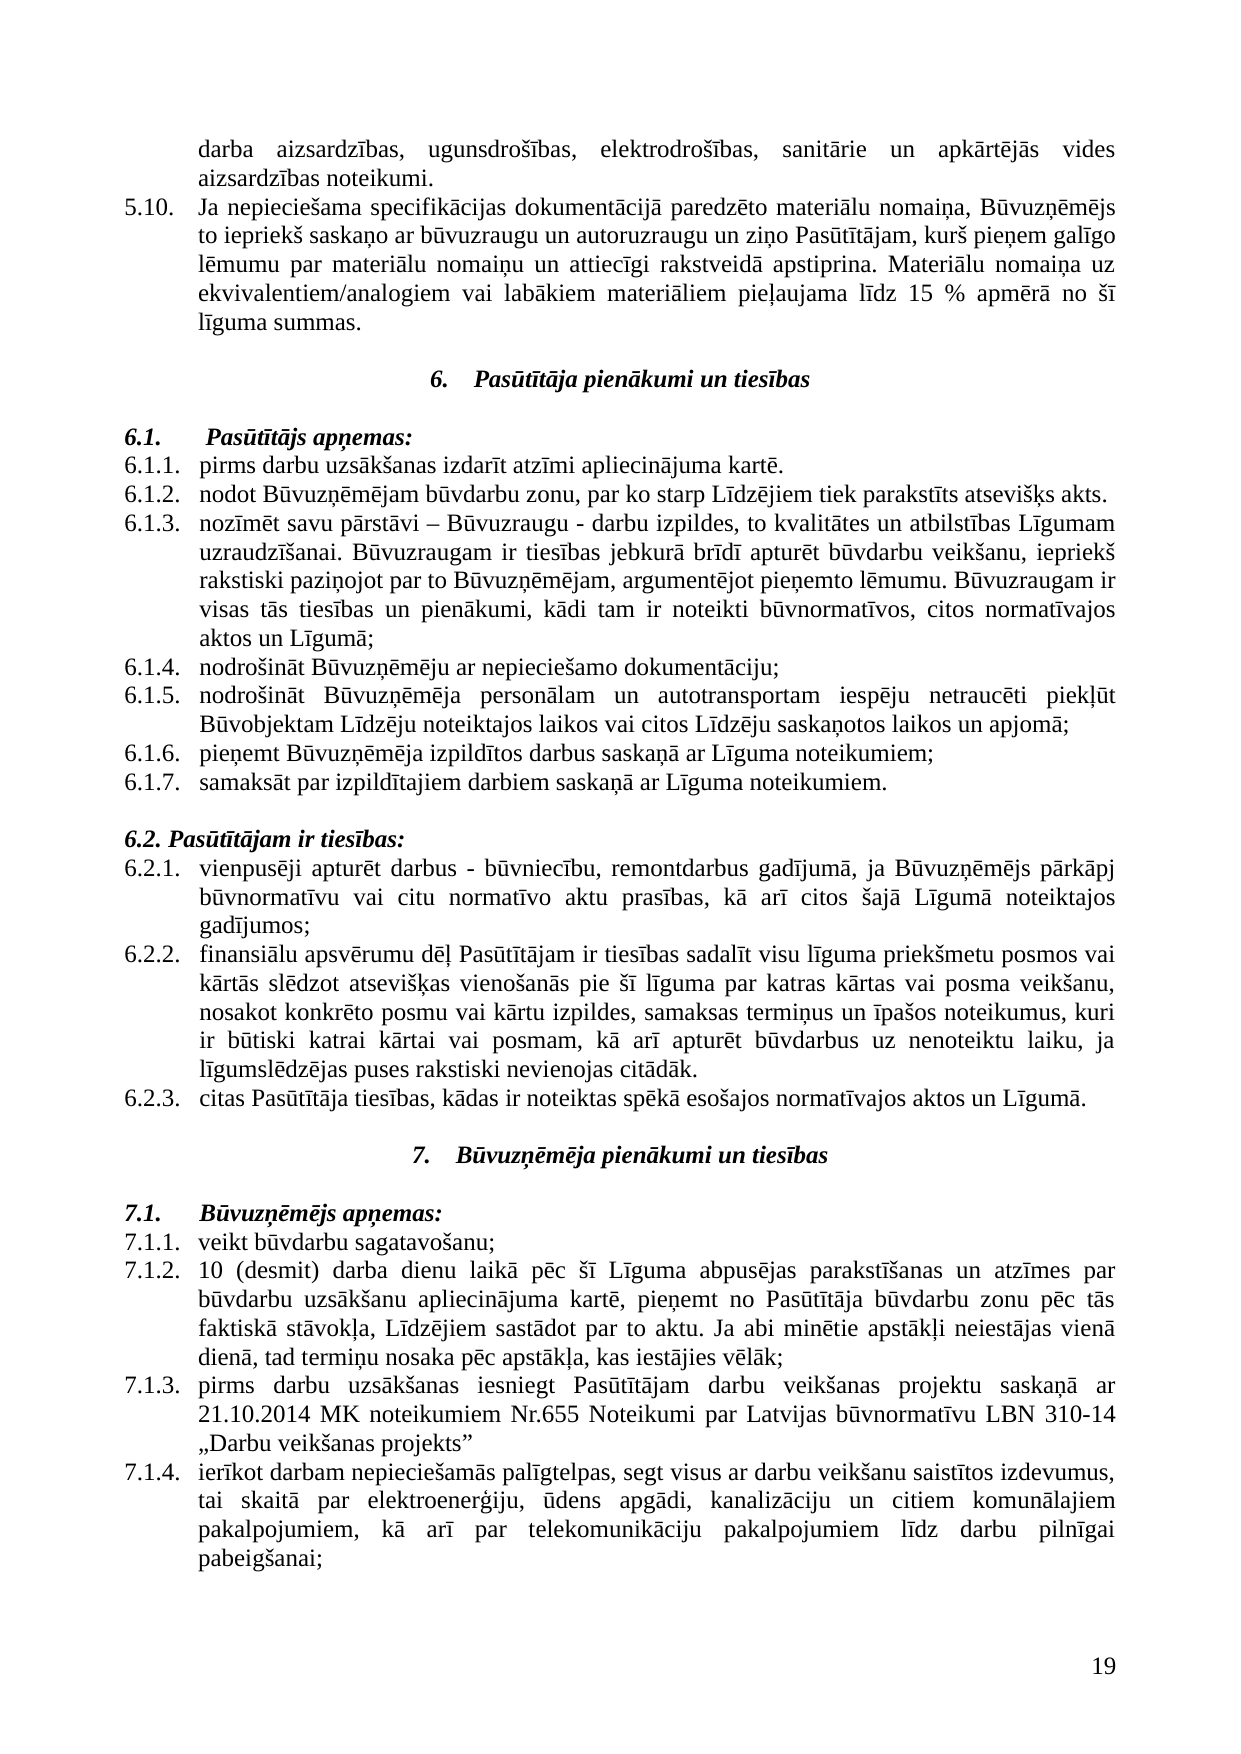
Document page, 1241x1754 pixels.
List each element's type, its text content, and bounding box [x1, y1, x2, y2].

list nodrošināt Būvuzņēmēja personālam un autotransportam iespēju netraucēti piekļūt Būvobjektam Līdzēju noteiktajos laikos vai citos Līdzēju saskaņotos laikos un apjomā; [124, 680, 1116, 738]
list ierīkot darbam nepieciešamās palīgtelpas, segt visus ar darbu veikšanu saistītos izdevumus, tai skaitā par elektroenerģiju, ūdens apgādi, kanalizāciju un citiem komunālajiem pakalpojumiem, kā arī par telekomunikāciju pakalpojumiem līdz darbu pilnīgai pabeigšanai; [124, 1457, 1116, 1572]
list pirms darbu uzsākšanas iesniegt Pasūtītājam darbu veikšanas projektu saskaņā ar 21.10.2014 MK noteikumiem Nr.655 Noteikumi par Latvijas būvnormatīvu LBN 310-14 „Darbu veikšanas projekts” [124, 1370, 1116, 1457]
list pieņemt Būvuzņēmēja izpildītos darbus saskaņā ar Līguma noteikumiem; [124, 738, 1116, 767]
list Pasūtītājs apņemas: [124, 422, 1116, 450]
list vienpusēji apturēt darbus - būvniecību, remontdarbus gadījumā, ja Būvuzņēmējs pārkāpj būvnormatīvu vai citu normatīvo aktu prasības, kā arī citos šajā Līgumā noteiktajos gadījumos; [124, 853, 1116, 939]
list citas Pasūtītāja tiesības, kādas ir noteiktas spēkā esošajos normatīvajos aktos un Līgumā. [124, 1083, 1116, 1112]
list 10 (desmit) darba dienu laikā pēc šī Līguma abpusējas parakstīšanas un atzīmes par būvdarbu uzsākšanu apliecinājuma kartē, pieņemt no Pasūtītāja būvdarbu zonu pēc tās faktiskā stāvokļa, Līdzējiem sastādot par to aktu. Ja abi minētie apstākļi neiestājas vienā dienā, tad termiņu nosaka pēc apstākļa, kas iestājies vēlāk; [124, 1255, 1116, 1370]
list finansiālu apsvērumu dēļ Pasūtītājam ir tiesības sadalīt visu līguma priekšmetu posmos vai kārtās slēdzot atsevišķas vienošanās pie šī līguma par katras kārtas vai posma veikšanu, nosakot konkrēto posmu vai kārtu izpildes, samaksas termiņus un īpašos noteikumus, kuri ir būtiski katrai kārtai vai posmam, kā arī apturēt būvdarbus uz nenoteiktu laiku, ja līgumslēdzējas puses rakstiski nevienojas citādāk. [124, 939, 1116, 1083]
list nodrošināt Būvuzņēmēju ar nepieciešamo dokumentāciju; [124, 652, 1116, 680]
list Pasūtītāja pienākumi un tiesības [124, 364, 1116, 393]
list Būvuzņēmēja pienākumi un tiesības [124, 1140, 1116, 1169]
list Būvuzņēmējs apņemas: [124, 1198, 1116, 1227]
text 6.2. Pasūtītājam ir tiesības: [124, 824, 1116, 853]
list Ja nepieciešama specifikācijas dokumentācijā paredzēto materiālu nomaiņa, Būvuzņēmējs to iepriekš saskaņo ar būvuzraugu un autoruzraugu un ziņo Pasūtītājam, kurš pieņem galīgo lēmumu par materiālu nomaiņu un attiecīgi rakstveidā apstiprina. Materiālu nomaiņa uz ekvivalentiem/analogiem vai labākiem materiāliem pieļaujama līdz 15 % apmērā no šī līguma summas. [124, 192, 1116, 335]
list nozīmēt savu pārstāvi – Būvuzraugu - darbu izpildes, to kvalitātes un atbilstības Līgumam uzraudzīšanai. Būvuzraugam ir tiesības jebkurā brīdī apturēt būvdarbu veikšanu, iepriekš rakstiski paziņojot par to Būvuzņēmējam, argumentējot pieņemto lēmumu. Būvuzraugam ir visas tās tiesības un pienākumi, kādi tam ir noteikti būvnormatīvos, citos normatīvajos aktos un Līgumā; [124, 508, 1116, 652]
list samaksāt par izpildītajiem darbiem saskaņā ar Līguma noteikumiem. [124, 767, 1116, 795]
list pirms darbu uzsākšanas izdarīt atzīmi apliecinājuma kartē. [124, 450, 1116, 479]
list veikt būvdarbu sagatavošanu; [124, 1227, 1116, 1255]
list nodot Būvuzņēmējam būvdarbu zonu, par ko starp Līdzējiem tiek parakstīts atsevišķs akts. [124, 479, 1116, 508]
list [124, 134, 1116, 192]
